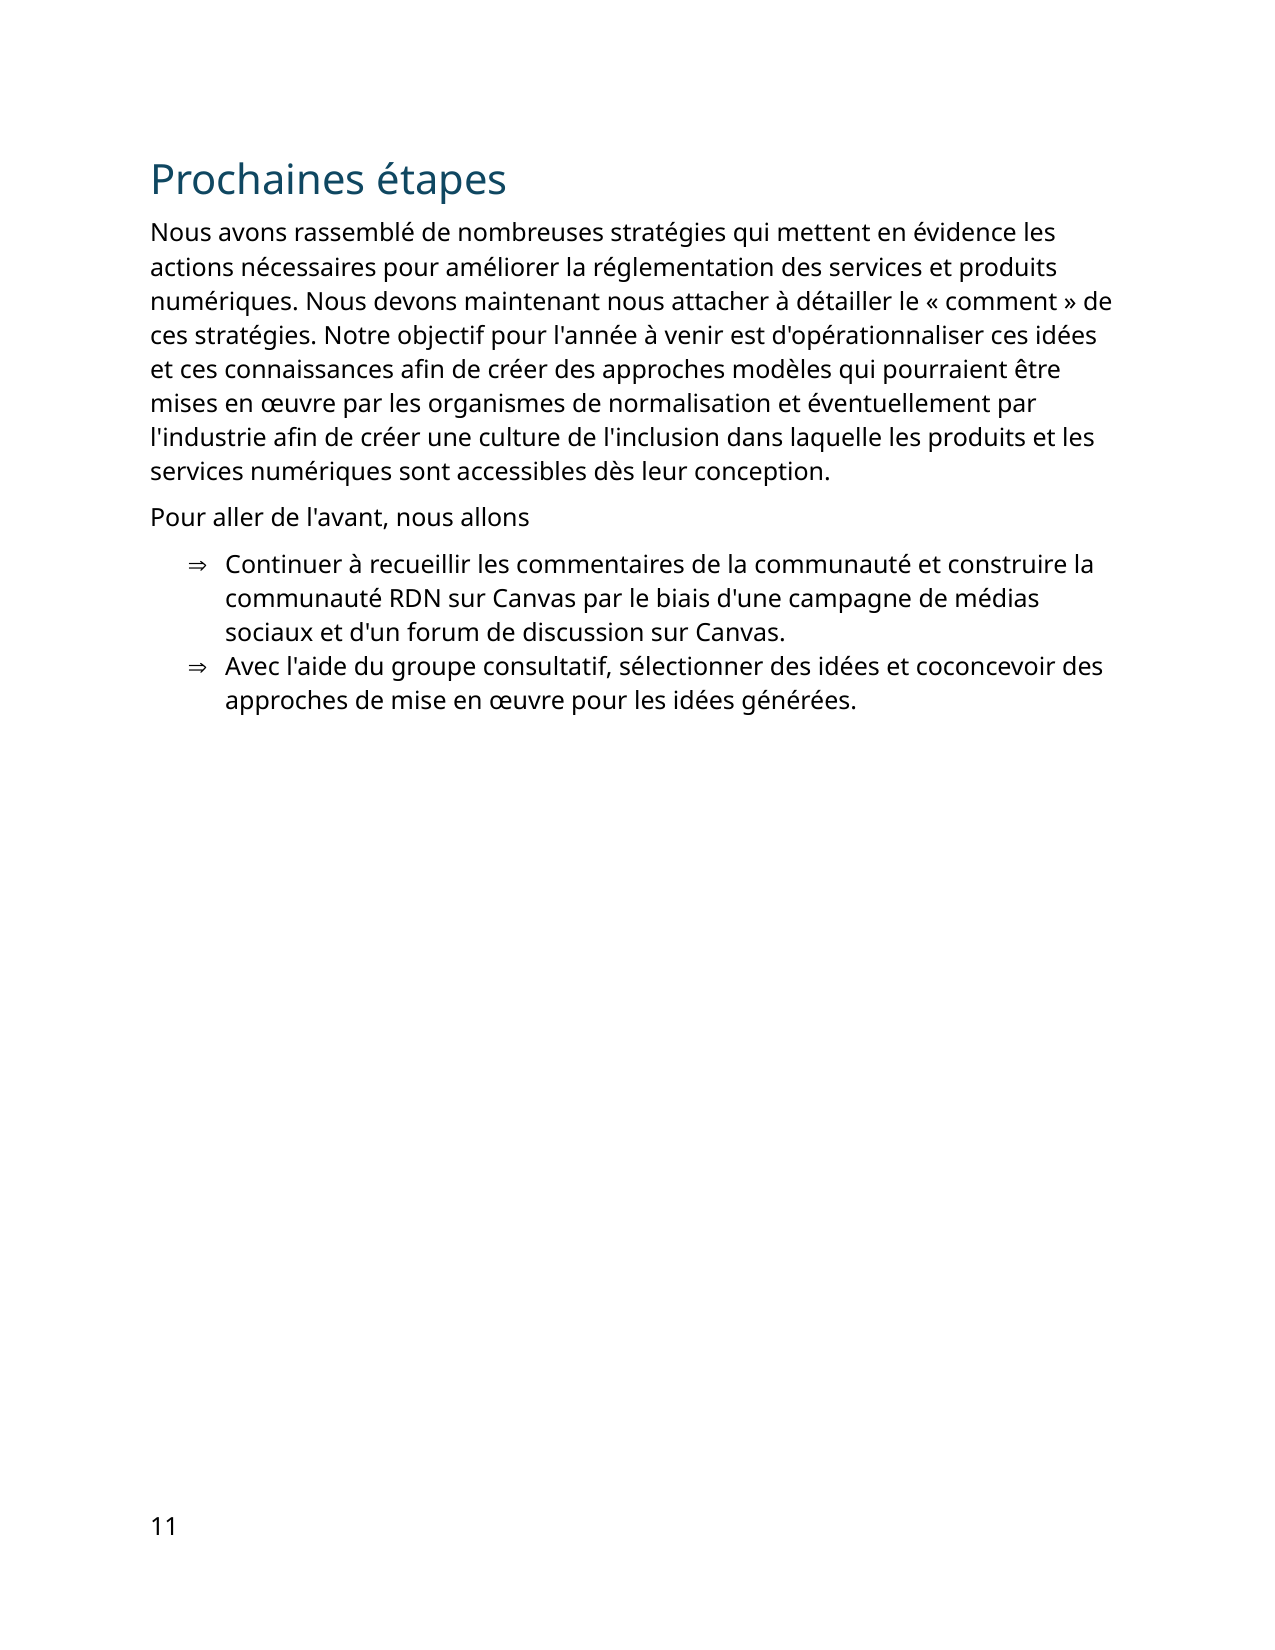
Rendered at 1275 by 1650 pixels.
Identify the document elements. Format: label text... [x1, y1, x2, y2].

list Continuer à recueillir les commentaires de la communauté et construire la communauté RDN sur Canvas par le biais d'une campagne de médias sociaux et d'un forum de discussion sur Canvas. [187, 547, 1125, 649]
subtitle Prochaines étapes [150, 150, 1125, 207]
list Avec l'aide du groupe consultatif, sélectionner des idées et coconcevoir des approches de mise en œuvre pour les idées générées. [187, 649, 1125, 717]
text Nous avons rassemblé de nombreuses stratégies qui mettent en évidence les actions nécessaires pour améliorer la réglementation des services et produits numériques. Nous devons maintenant nous attacher à détailler le « comment » de ces stratégies. Notre objectif pour l'année à venir est d'opérationnaliser ces idées et ces connaissances afin de créer des approches modèles qui pourraient être mises en œuvre par les organismes de normalisation et éventuellement par l'industrie afin de créer une culture de l'inclusion dans laquelle les produits et les services numériques sont accessibles dès leur conception. [150, 215, 1125, 488]
text Pour aller de l'avant, nous allons [150, 500, 1125, 534]
